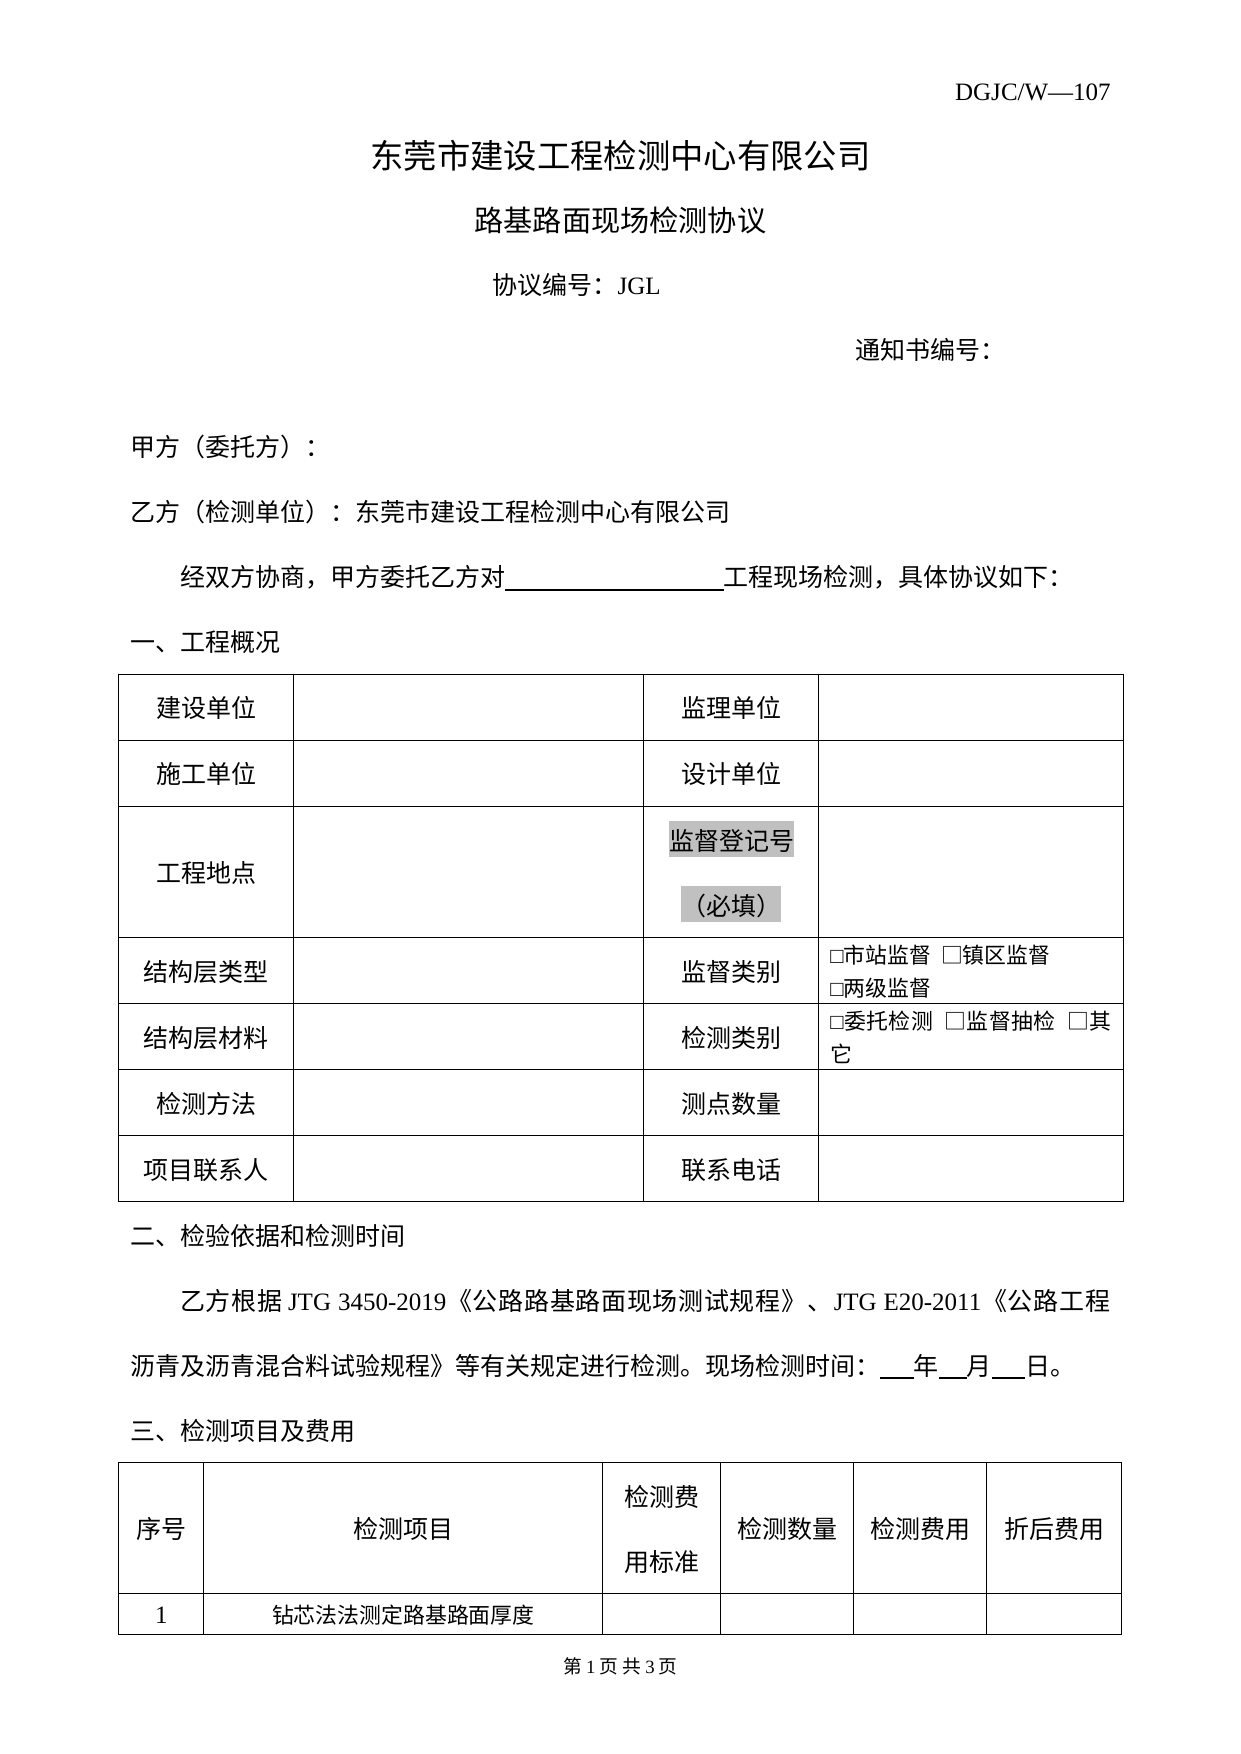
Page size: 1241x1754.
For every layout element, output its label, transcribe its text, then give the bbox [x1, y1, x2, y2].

table_header 检测数量 [721, 1463, 853, 1593]
table_cell 检测方法 [119, 1070, 293, 1135]
table_cell [294, 1070, 643, 1135]
table_header [294, 675, 643, 739]
table_cell 监督类别 [644, 938, 818, 1003]
table_cell 监督登记号（必填） [644, 807, 818, 937]
text 路基路面现场检测协议 [130, 186, 1110, 251]
table_cell 设计单位 [644, 741, 818, 806]
table_header 检测费用 [854, 1463, 986, 1593]
table_header 序号 [119, 1463, 203, 1593]
table_header 检测费用标准 [603, 1463, 720, 1593]
table_cell 结构层类型 [119, 938, 293, 1003]
table_header [819, 675, 1123, 739]
table_cell 结构层材料 [119, 1004, 293, 1069]
text 甲方（委托方）： [130, 413, 1110, 478]
table_cell [854, 1594, 986, 1634]
text 一、工程概况 [130, 608, 1110, 673]
table_cell [294, 741, 643, 806]
table_cell [294, 938, 643, 1003]
text 三、检测项目及费用 [130, 1397, 1110, 1462]
table_header 折后费用 [987, 1463, 1121, 1593]
table_cell 施工单位 [119, 741, 293, 806]
table_cell □委托检测 □监督抽检 □其它 [819, 1004, 1123, 1069]
text 乙方根据JTG 3450-2019《公路路基路面现场测试规程》、JTG E20-2011《公路工程沥青及沥青混合料试验规程》等有关规定进行检测。现场检测时间： 年 月 日。 [130, 1267, 1110, 1397]
table_cell [721, 1594, 853, 1634]
table_cell [294, 1136, 643, 1201]
table_cell [819, 1136, 1123, 1201]
table_cell [819, 741, 1123, 806]
table_cell [987, 1594, 1121, 1634]
text 通知书编号： [130, 316, 1110, 381]
text 乙方（检测单位）：东莞市建设工程检测中心有限公司 [130, 478, 1110, 543]
text 协议编号：JGL [130, 251, 1110, 316]
table_cell [294, 807, 643, 937]
table_cell [603, 1594, 720, 1634]
table_header 建设单位 [119, 675, 293, 739]
table_cell 项目联系人 [119, 1136, 293, 1201]
table_header 监理单位 [644, 675, 818, 739]
table_cell □市站监督 □镇区监督 □两级监督 [819, 938, 1123, 1003]
table_cell [294, 1004, 643, 1069]
table_cell 联系电话 [644, 1136, 818, 1201]
table_cell [819, 1070, 1123, 1135]
table_cell 工程地点 [119, 807, 293, 937]
text 二、检验依据和检测时间 [130, 1202, 1110, 1267]
table_cell 测点数量 [644, 1070, 818, 1135]
table_cell 检测类别 [644, 1004, 818, 1069]
table_header 检测项目 [204, 1463, 602, 1593]
table_cell 钻芯法法测定路基路面厚度 [204, 1594, 602, 1634]
text 经双方协商，甲方委托乙方对 工程现场检测，具体协议如下： [130, 543, 1110, 608]
text 东莞市建设工程检测中心有限公司 [130, 121, 1110, 186]
table_cell [819, 807, 1123, 937]
table_cell 1 [119, 1594, 203, 1634]
